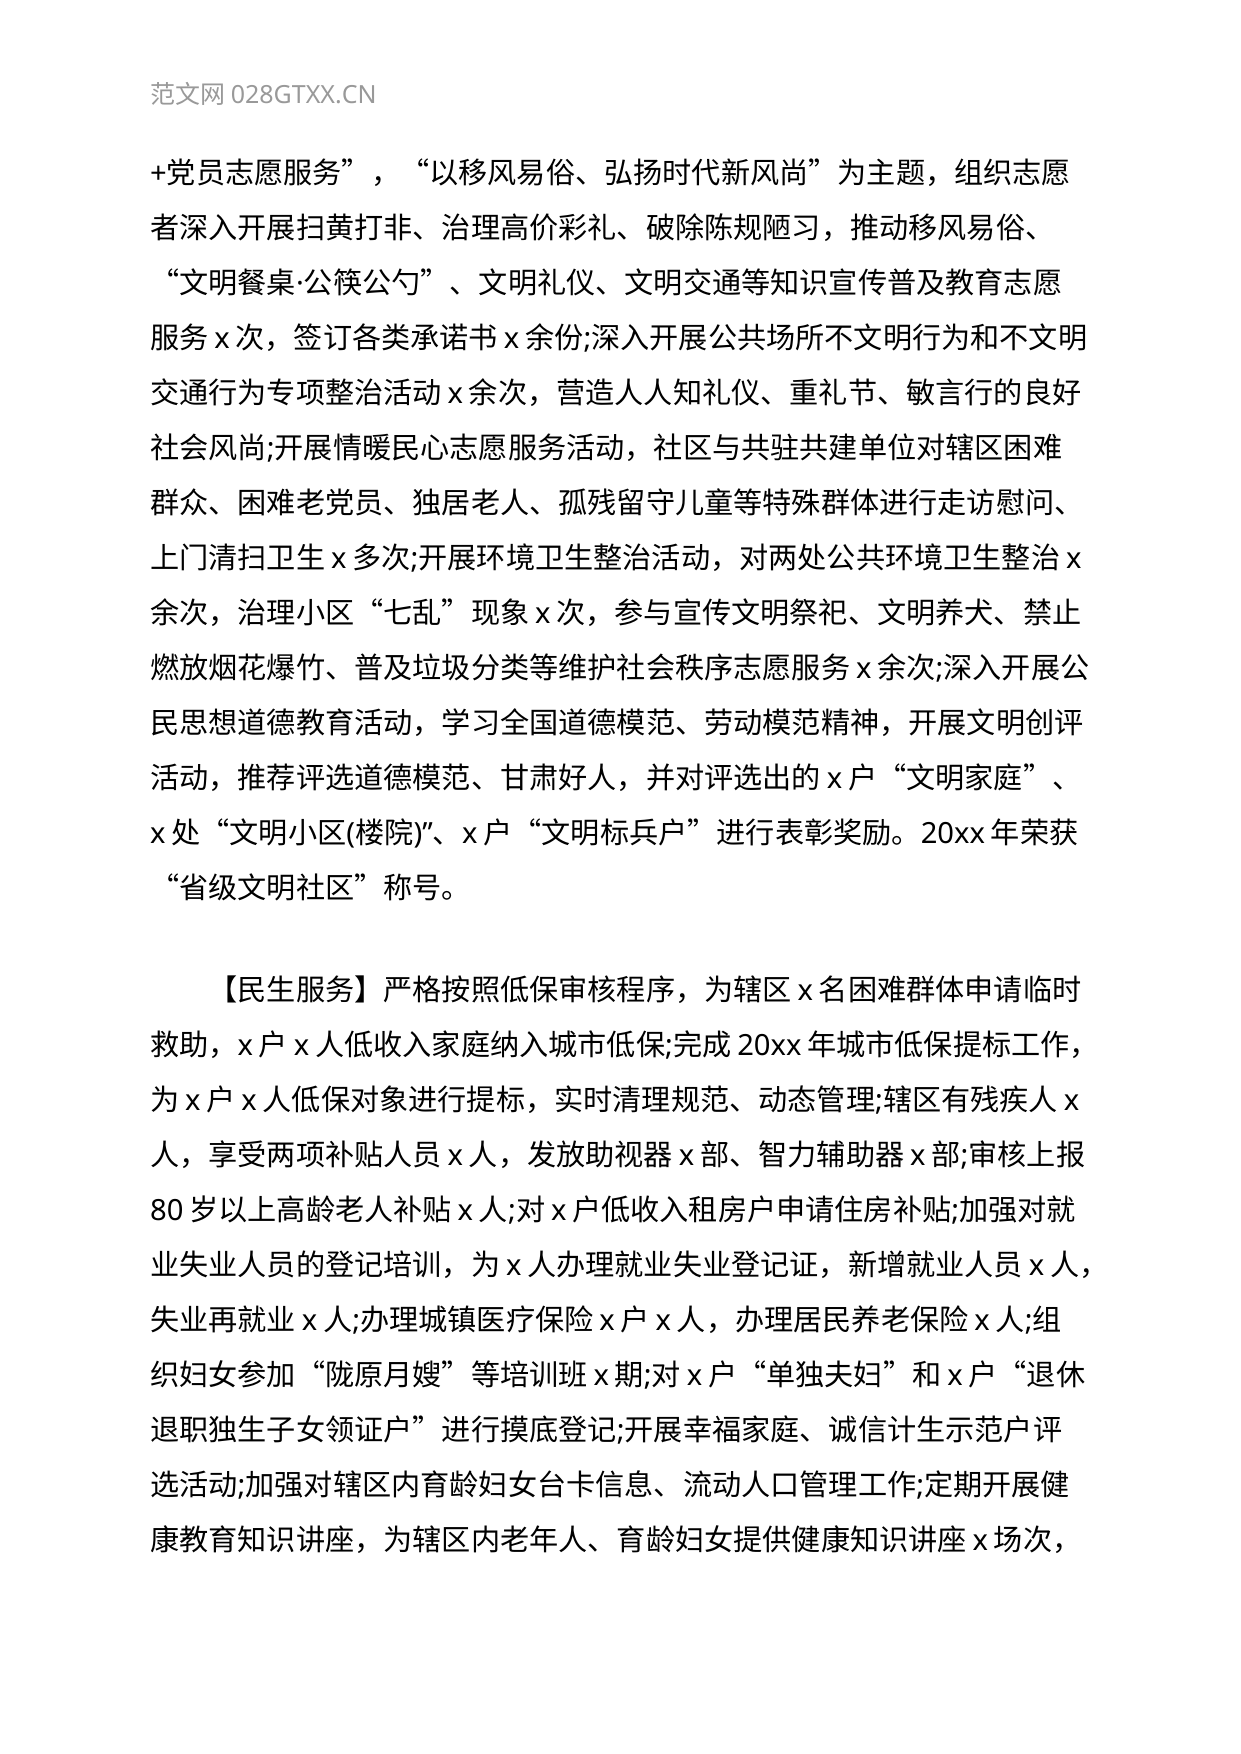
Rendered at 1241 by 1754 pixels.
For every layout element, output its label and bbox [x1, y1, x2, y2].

text [150, 150, 1090, 907]
text [150, 966, 1090, 1559]
